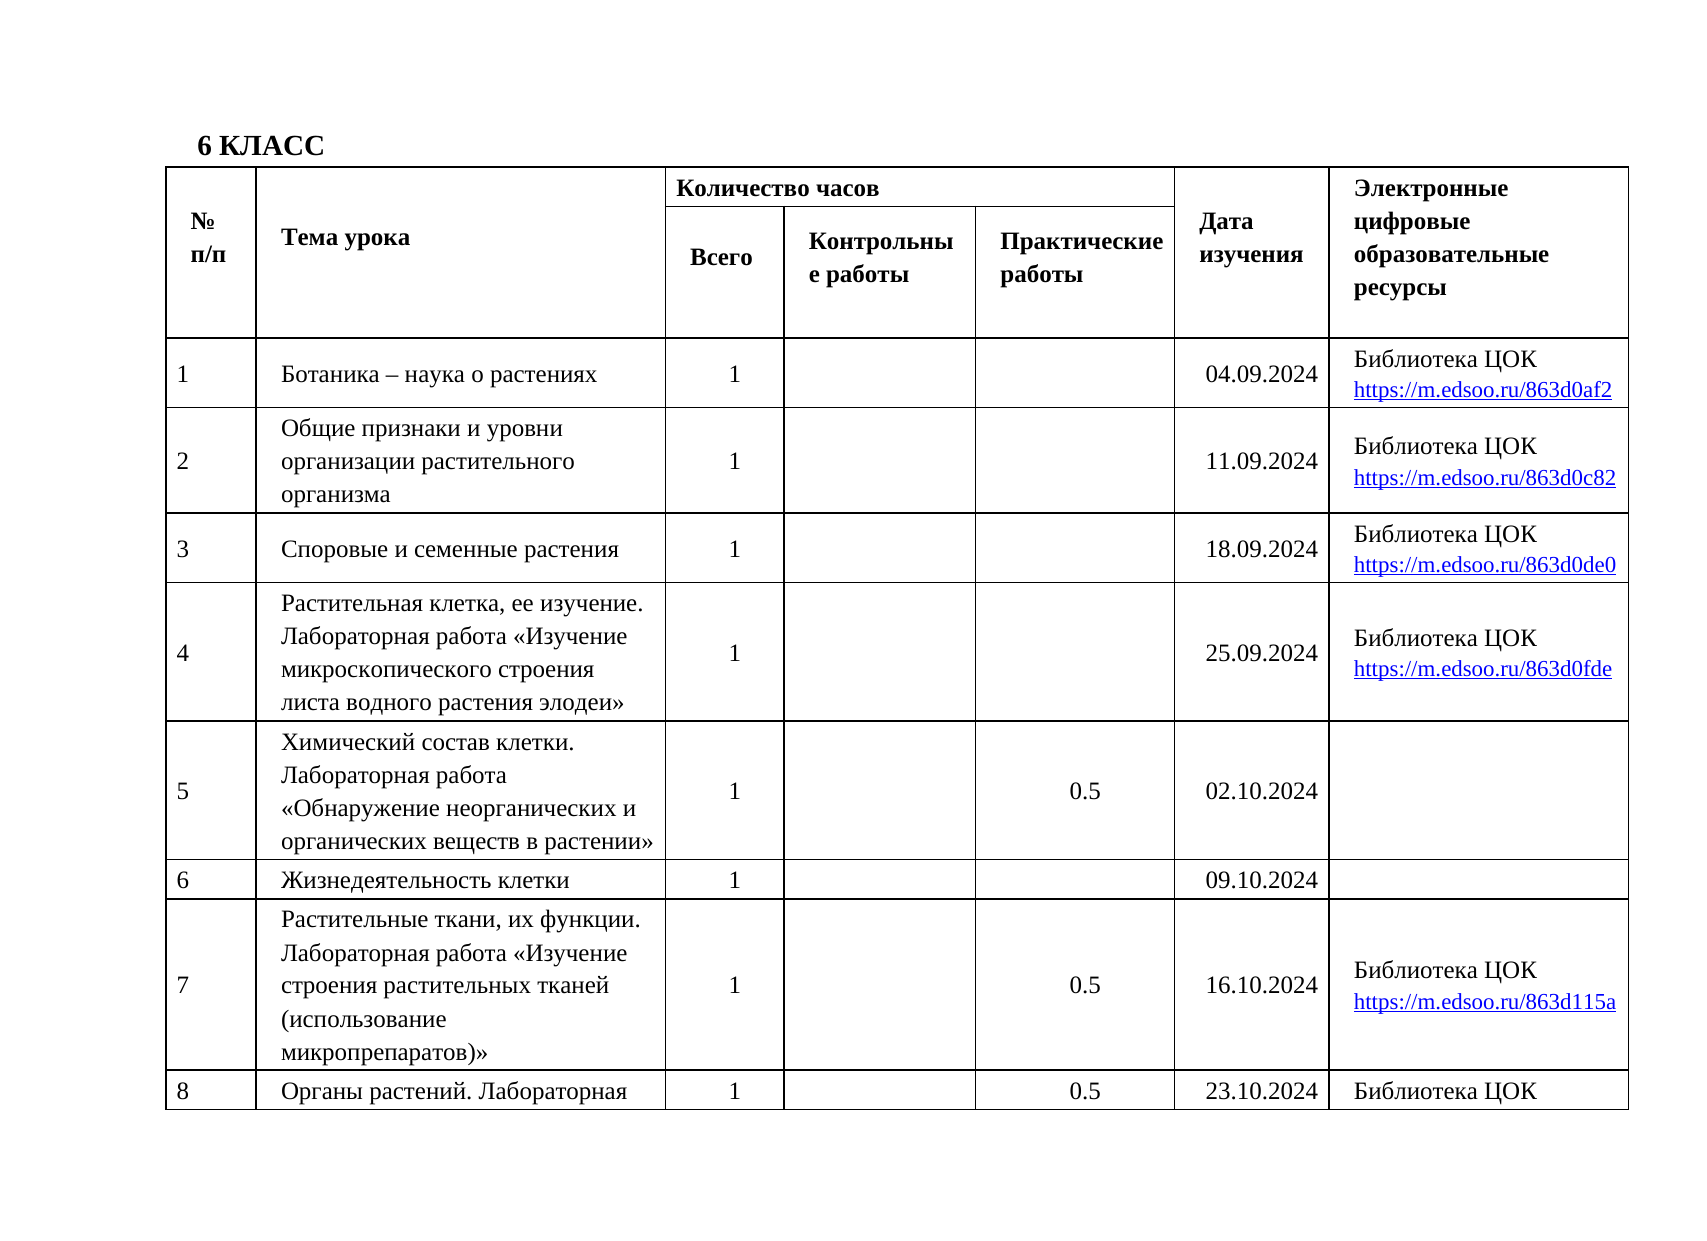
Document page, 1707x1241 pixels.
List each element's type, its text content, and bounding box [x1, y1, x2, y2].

table_cell [976, 860, 1174, 898]
table_cell [1330, 860, 1628, 898]
table_cell 04.09.2024 [1175, 339, 1328, 407]
table_header № п/п [167, 168, 255, 337]
table_cell 1 [666, 583, 783, 720]
table_cell 2 [167, 408, 255, 512]
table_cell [257, 1071, 665, 1109]
table_cell 18.09.2024 [1175, 514, 1328, 582]
table_cell Библиотека ЦОК https://m.edsoo.ru/863d0c82 [1330, 408, 1628, 512]
table_header Количество часов [666, 168, 1174, 206]
table_cell Ботаника – наука о растениях [257, 339, 665, 407]
table_cell Библиотека ЦОК https://m.edsoo.ru/863d0de0 [1330, 514, 1628, 582]
table_cell 0.5 [976, 722, 1174, 858]
table_cell 1 [666, 900, 783, 1069]
table_cell Библиотека ЦОК https://m.edsoo.ru/863d115a [1330, 900, 1628, 1069]
table_cell 1 [666, 722, 783, 858]
table_cell Жизнедеятельность клетки [257, 860, 665, 898]
table_cell 4 [167, 583, 255, 720]
table_cell [976, 583, 1174, 720]
table_cell [785, 722, 975, 858]
table_cell 1 [666, 408, 783, 512]
table_cell 16.10.2024 [1175, 900, 1328, 1069]
table_cell [785, 1071, 975, 1109]
table_cell [976, 408, 1174, 512]
table_cell [1330, 722, 1628, 858]
table_cell 1 [666, 1071, 783, 1109]
table_cell 1 [666, 339, 783, 407]
table_cell Растительная клетка, ее изучение. Лабораторная работа «Изучение микроскопического строения листа водного растения элодеи» [257, 583, 665, 720]
table_cell [785, 339, 975, 407]
table_cell Общие признаки и уровни организации растительного организма [257, 408, 665, 512]
table_cell 1 [666, 514, 783, 582]
table_cell [785, 860, 975, 898]
table_cell [785, 514, 975, 582]
table_cell 02.10.2024 [1175, 722, 1328, 858]
table_cell Контрольные работы [785, 207, 975, 337]
table_cell [976, 514, 1174, 582]
table_cell 7 [167, 900, 255, 1069]
table_cell Практические работы [976, 207, 1174, 337]
table_header Электронные цифровые образовательные ресурсы [1330, 168, 1628, 337]
table_cell 5 [167, 722, 255, 858]
table_cell [976, 339, 1174, 407]
table_cell 3 [167, 514, 255, 582]
table_cell 25.09.2024 [1175, 583, 1328, 720]
table_cell [785, 408, 975, 512]
table_cell 0.5 [976, 1071, 1174, 1109]
table_cell Споровые и семенные растения [257, 514, 665, 582]
table_cell Всего [666, 207, 783, 337]
table_cell 1 [167, 339, 255, 407]
text 6 КЛАСС [190, 128, 1618, 161]
table_cell Библиотека ЦОК https://m.edsoo.ru/863d0fde [1330, 583, 1628, 720]
table_cell Библиотека ЦОК https://m.edsoo.ru/863d0af2 [1330, 339, 1628, 407]
table_cell 11.09.2024 [1175, 408, 1328, 512]
table_header Дата изучения [1175, 168, 1328, 337]
table_cell 23.10.2024 [1175, 1071, 1328, 1109]
table_cell 09.10.2024 [1175, 860, 1328, 898]
table_cell [785, 583, 975, 720]
table_cell 0.5 [976, 900, 1174, 1069]
table_header Тема урока [257, 168, 665, 337]
table_cell [785, 900, 975, 1069]
table_cell 8 [167, 1071, 255, 1109]
table_cell 1 [666, 860, 783, 898]
table_cell Растительные ткани, их функции. Лабораторная работа «Изучение строения растительных тканей (использование микропрепаратов)» [257, 900, 665, 1069]
table_cell Химический состав клетки. Лабораторная работа «Обнаружение неорганических и органических веществ в растении» [257, 722, 665, 858]
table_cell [1330, 1071, 1628, 1109]
table_cell 6 [167, 860, 255, 898]
